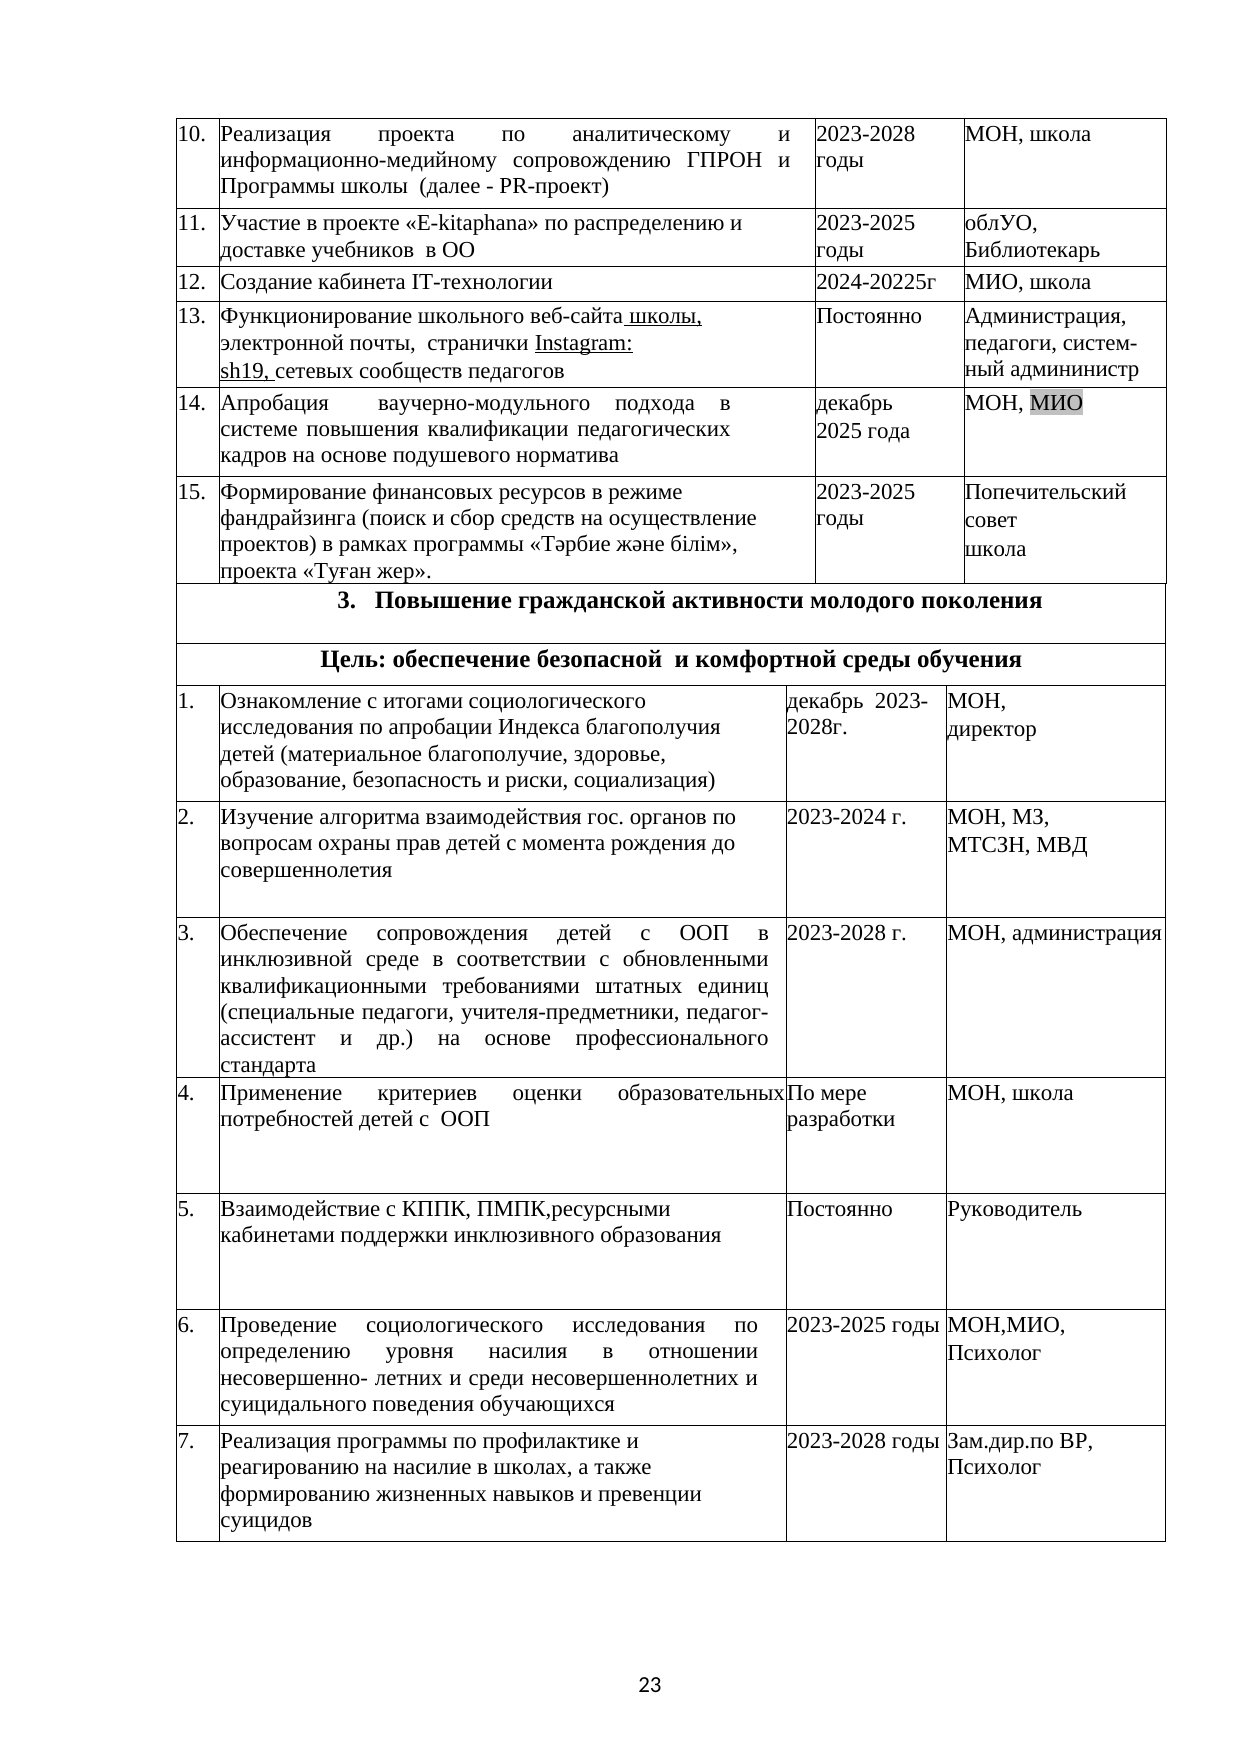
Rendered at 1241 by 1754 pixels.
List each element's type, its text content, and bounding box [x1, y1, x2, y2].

table_cell Формирование финансовых ресурсов в режиме фандрайзинга (поиск и сбор средств на осуществление проектов) в рамках программы «Тәрбие және білім», проекта «Туған жер». [220, 477, 815, 583]
table_cell МОН, администрация [947, 918, 1165, 1077]
table_cell Обеспечение сопровождения детей с ООП в инклюзивной среде в соответствии с обновленными квалификационными требованиями штатных единиц (специальные педагоги, учителя-предметники, педагог-ассистент и др.) на основе профессионального стандарта [220, 918, 786, 1077]
table_cell 2023-2025 годы [787, 1310, 946, 1425]
table_cell 13. [177, 302, 219, 387]
table_cell Применение критериев оценки образовательных потребностей детей с ООП [220, 1078, 786, 1193]
table_cell 1. [177, 686, 219, 801]
table_cell Реализация проекта по аналитическому и информационно-медийному сопровождению ГПРОН и Программы школы (далее - PR-проект) [220, 119, 815, 208]
table_cell 2023-2028 годы [787, 1426, 946, 1541]
table_cell 3. [177, 918, 219, 1077]
table_cell декабрь 2023-2028г. [787, 686, 946, 801]
table_cell 6. [177, 1310, 219, 1425]
table_cell Функционирование школьного веб-сайта школы, электронной почты, странички Instagram: sh19, сетевых сообществ педагогов [220, 302, 815, 387]
table_cell 2023-2024 г. [787, 802, 946, 917]
table_cell Проведение социологического исследования по определению уровня насилия в отношении несовершенно- летних и среди несовершеннолетних и суицидального поведения обучающихся [220, 1310, 786, 1425]
table_cell МОН, школа [965, 119, 1166, 208]
table_cell 7. [177, 1426, 219, 1541]
table_cell МОН,МИО, Психолог [947, 1310, 1165, 1425]
table_cell 4. [177, 1078, 219, 1193]
table_cell Создание кабинета IT-технологии [220, 267, 815, 301]
table_cell 11. [177, 209, 219, 266]
table_cell Ознакомление с итогами социологического исследования по апробации Индекса благополучия детей (материальное благополучие, здоровье, образование, безопасность и риски, социализация) [220, 686, 786, 801]
table_cell 2023-2025 годы [816, 477, 964, 583]
table_cell Апробация ваучерно-модульного подхода в системе повышения квалификации педагогических кадров на основе подушевого норматива [220, 388, 815, 476]
table_cell Зам.дир.по ВР, Психолог [947, 1426, 1165, 1541]
table_cell Администрация, педагоги, систем- ный админинистр [965, 302, 1166, 387]
table_cell МОН, директор [947, 686, 1165, 801]
table_cell Взаимодействие с КППК, ПМПК,ресурсными кабинетами поддержки инклюзивного образования [220, 1194, 786, 1309]
table_cell Изучение алгоритма взаимодействия гос. органов по вопросам охраны прав детей с момента рождения до совершеннолетия [220, 802, 786, 917]
table_cell 15. [177, 477, 219, 583]
table_cell Попечительский совет школа [965, 477, 1166, 583]
table_cell 5. [177, 1194, 219, 1309]
table_cell Повышение гражданской активности молодого поколения [177, 584, 1165, 642]
table_cell Цель: обеспечение безопасной и комфортной среды обучения [177, 644, 1165, 685]
table_cell Постоянно [787, 1194, 946, 1309]
table_cell 14. [177, 388, 219, 476]
table_cell 2. [177, 802, 219, 917]
table_cell МОН, школа [947, 1078, 1165, 1193]
table_cell 2023-2028 годы [816, 119, 964, 208]
table_cell 2023-2028 г. [787, 918, 946, 1077]
table_cell декабрь 2025 года [816, 388, 964, 476]
table_cell МОН, МИО [965, 388, 1166, 476]
table_cell Руководитель [947, 1194, 1165, 1309]
table_cell Участие в проекте «E-kitaphana» по распределению и доставке учебников в ОО [220, 209, 815, 266]
table_cell Постоянно [816, 302, 964, 387]
table_cell 2024-20225г [816, 267, 964, 301]
table_cell облУО, Библиотекарь [965, 209, 1166, 266]
table_cell МИО, школа [965, 267, 1166, 301]
table_cell Реализация программы по профилактике и реагированию на насилие в школах, а также формированию жизненных навыков и превенции суицидов [220, 1426, 786, 1541]
table_cell 2023-2025 годы [816, 209, 964, 266]
table_cell 12. [177, 267, 219, 301]
table_cell По мере разработки [787, 1078, 946, 1193]
table_cell 10. [177, 119, 219, 208]
table_cell МОН, МЗ, МТСЗН, МВД [947, 802, 1165, 917]
